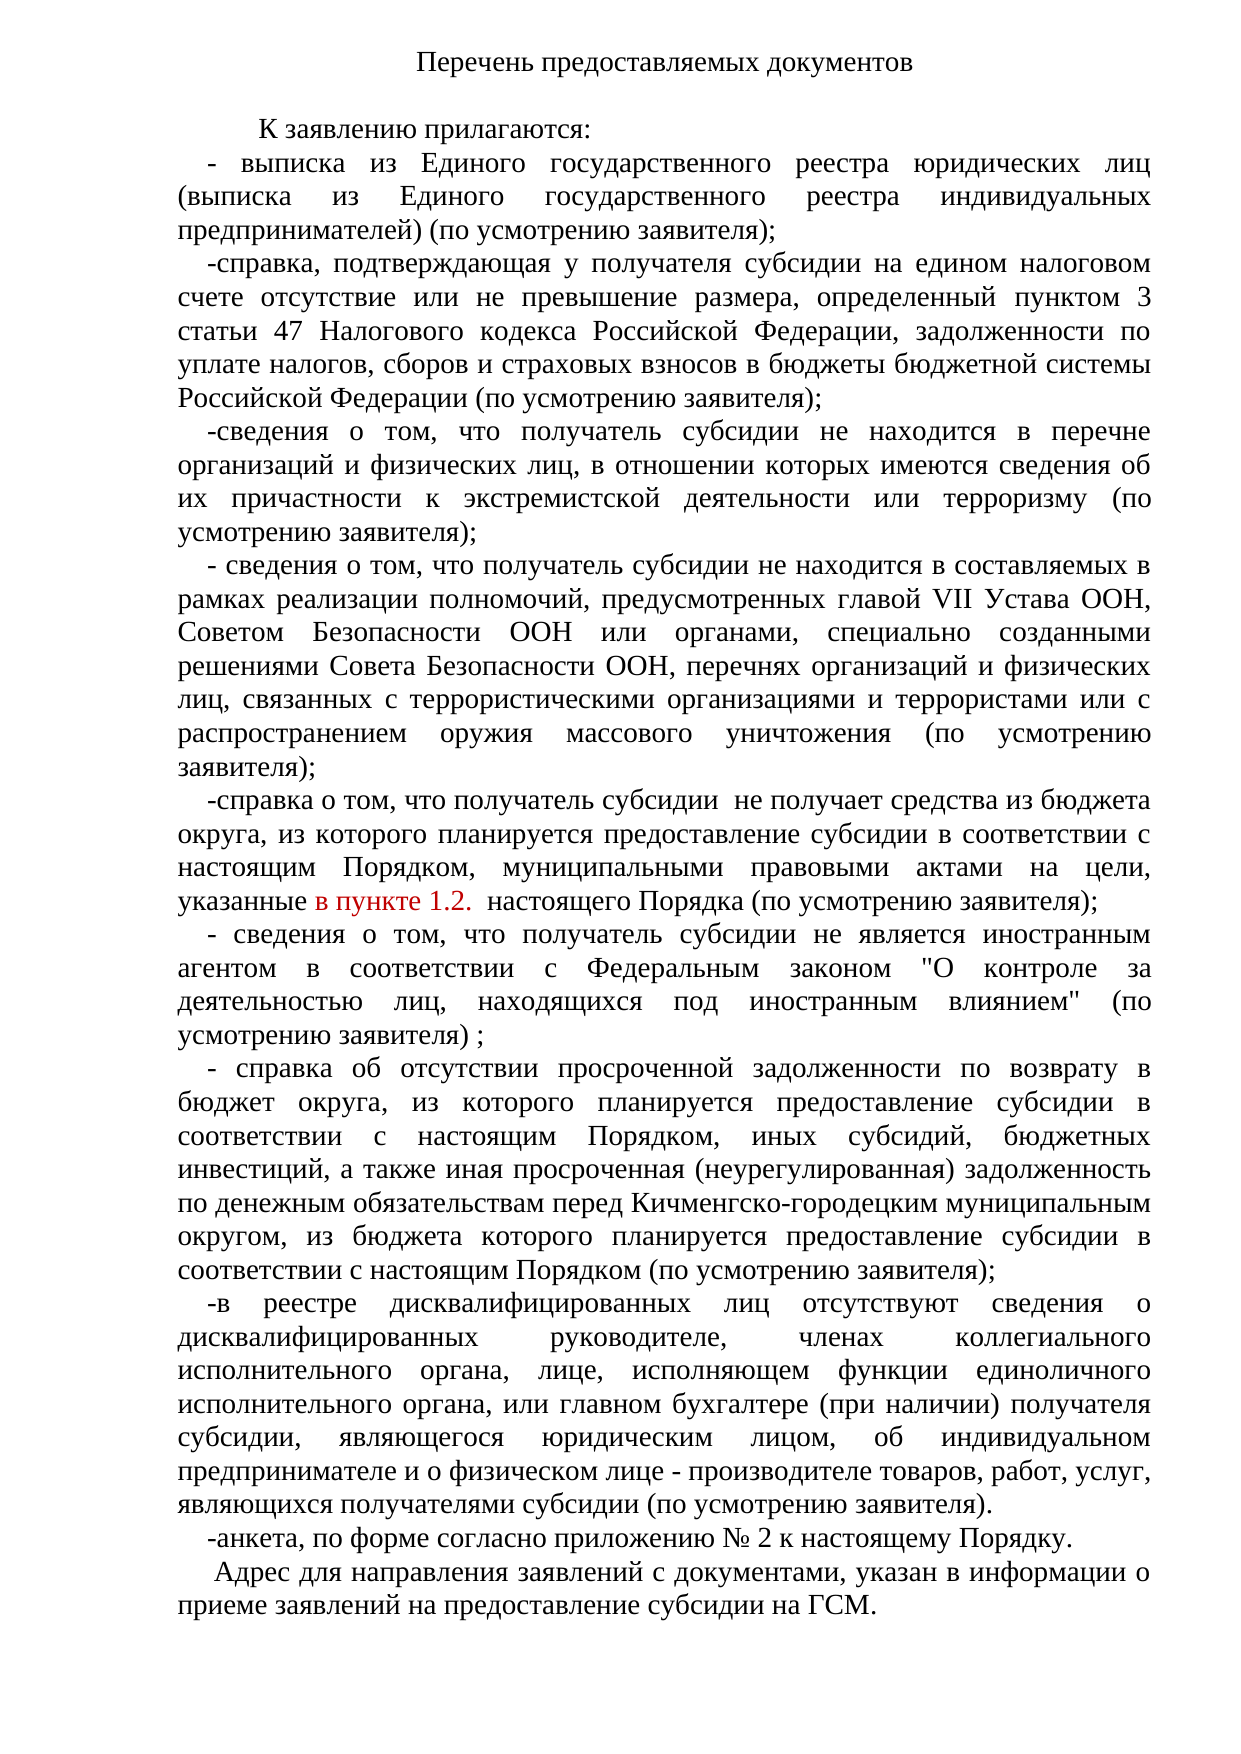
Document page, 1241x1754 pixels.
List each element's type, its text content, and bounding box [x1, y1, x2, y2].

text -справка, подтверждающая у получателя субсидии на едином налоговом счете отсутствие или не превышение размера, определенный пунктом 3 статьи 47 Налогового кодекса Российской Федерации, задолженности по уплате налогов, сборов и страховых взносов в бюджеты бюджетной системы Российской Федерации (по усмотрению заявителя); [177, 246, 1152, 413]
text -в реестре дисквалифицированных лиц отсутствуют сведения о дисквалифицированных руководителе, членах коллегиального исполнительного органа, лице, исполняющем функции единоличного исполнительного органа, или главном бухгалтере (при наличии) получателя субсидии, являющегося юридическим лицом, об индивидуальном предпринимателе и о физическом лице - производителе товаров, работ, услуг, являющихся получателями субсидии (по усмотрению заявителя). [177, 1285, 1152, 1520]
text -сведения о том, что получатель субсидии не находится в перечне организаций и физических лиц, в отношении которых имеются сведения об их причастности к экстремистской деятельности или терроризму (по усмотрению заявителя); [177, 413, 1152, 547]
text -справка о том, что получатель субсидии не получает средства из бюджета округа, из которого планируется предоставление субсидии в соответствии с настоящим Порядком, муниципальными правовыми актами на цели, указанные в пункте 1.2. настоящего Порядка (по усмотрению заявителя); [177, 782, 1152, 916]
text Адрес для направления заявлений с документами, указан в информации о приеме заявлений на предоставление субсидии на ГСМ. [177, 1554, 1152, 1621]
text - сведения о том, что получатель субсидии не является иностранным агентом в соответствии с Федеральным законом "О контроле за деятельностью лиц, находящихся под иностранным влиянием" (по усмотрению заявителя) ; [177, 916, 1152, 1051]
text К заявлению прилагаются: [177, 111, 1152, 145]
text - справка об отсутствии просроченной задолженности по возврату в бюджет округа, из которого планируется предоставление субсидии в соответствии с настоящим Порядком, иных субсидий, бюджетных инвестиций, а также иная просроченная (неурегулированная) задолженность по денежным обязательствам перед Кичменгско-городецким муниципальным округом, из бюджета которого планируется предоставление субсидии в соответствии с настоящим Порядком (по усмотрению заявителя); [177, 1051, 1152, 1285]
text - сведения о том, что получатель субсидии не находится в составляемых в рамках реализации полномочий, предусмотренных главой VII Устава ООН, Советом Безопасности ООН или органами, специально созданными решениями Совета Безопасности ООН, перечнях организаций и физических лиц, связанных с террористическими организациями и террористами или с распространением оружия массового уничтожения (по усмотрению заявителя); [177, 547, 1152, 782]
text - выписка из Единого государственного реестра юридических лиц (выписка из Единого государственного реестра индивидуальных предпринимателей) (по усмотрению заявителя); [177, 145, 1152, 246]
text -анкета, по форме согласно приложению № 2 к настоящему Порядку. [177, 1520, 1152, 1554]
text Перечень предоставляемых документов [177, 44, 1152, 78]
